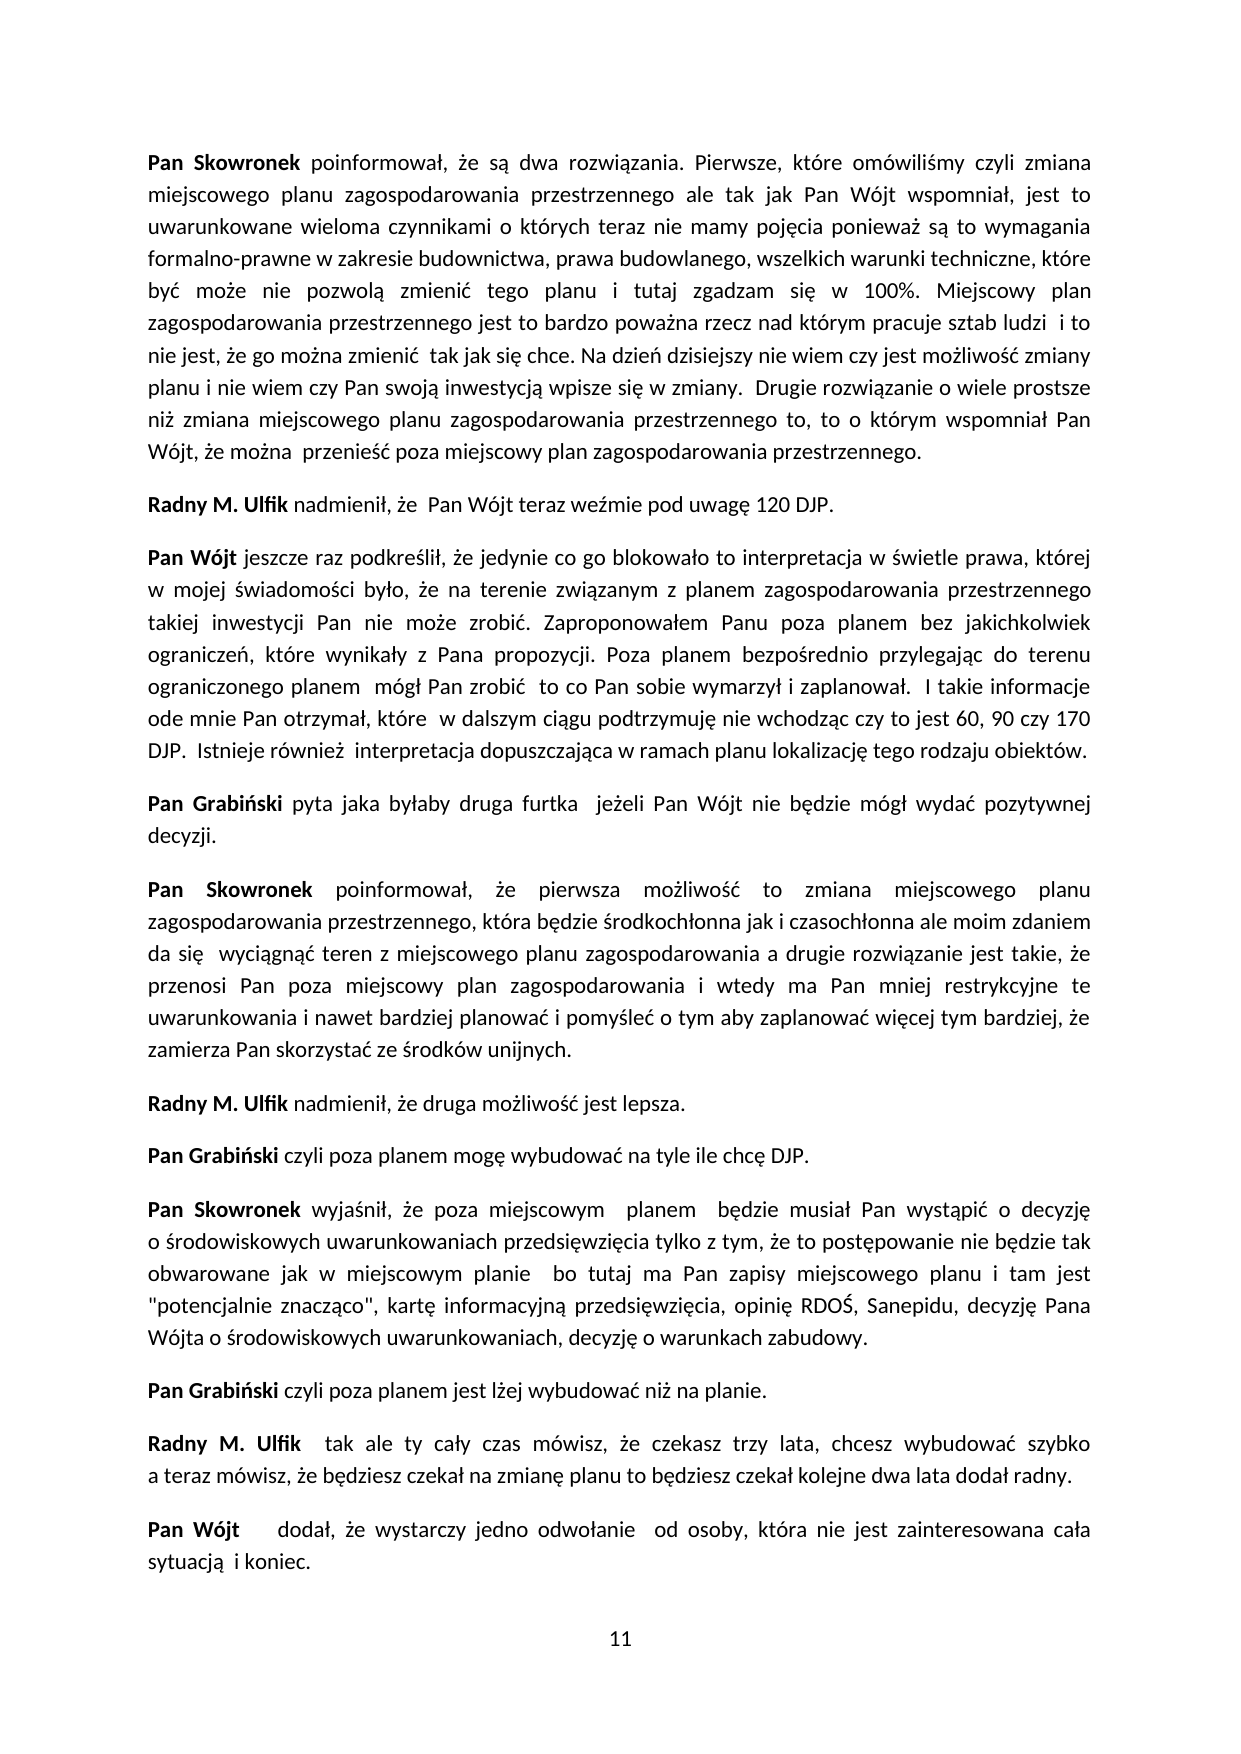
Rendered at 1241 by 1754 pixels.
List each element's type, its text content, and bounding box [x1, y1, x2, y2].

text Radny M. Ulfik nadmienił, że druga możliwość jest lepsza. [148, 1089, 1093, 1117]
text Pan Wójt jeszcze raz podkreślił, że jedynie co go blokowało to interpretacja w świetle prawa, której w mojej świadomości było, że na terenie związanym z planem zagospodarowania przestrzennego takiej inwestycji Pan nie może zrobić. Zaproponowałem Panu poza planem bez jakichkolwiek ograniczeń, które wynikały z Pana propozycji. Poza planem bezpośrednio przylegając do terenu ograniczonego planem mógł Pan zrobić to co Pan sobie wymarzył i zaplanował. I takie informacje ode mnie Pan otrzymał, które w dalszym ciągu podtrzymuję nie wchodząc czy to jest 60, 90 czy 170 DJP. Istnieje również interpretacja dopuszczająca w ramach planu lokalizację tego rodzaju obiektów. [148, 543, 1093, 764]
text Radny M. Ulfik nadmienił, że Pan Wójt teraz weźmie pod uwagę 120 DJP. [148, 490, 1093, 518]
text Pan Skowronek poinformował, że są dwa rozwiązania. Pierwsze, które omówiliśmy czyli zmiana miejscowego planu zagospodarowania przestrzennego ale tak jak Pan Wójt wspomniał, jest to uwarunkowane wieloma czynnikami o których teraz nie mamy pojęcia ponieważ są to wymagania formalno-prawne w zakresie budownictwa, prawa budowlanego, wszelkich warunki techniczne, które być może nie pozwolą zmienić tego planu i tutaj zgadzam się w 100%. Miejscowy plan zagospodarowania przestrzennego jest to bardzo poważna rzecz nad którym pracuje sztab ludzi i to nie jest, że go można zmienić tak jak się chce. Na dzień dzisiejszy nie wiem czy jest możliwość zmiany planu i nie wiem czy Pan swoją inwestycją wpisze się w zmiany. Drugie rozwiązanie o wiele prostsze niż zmiana miejscowego planu zagospodarowania przestrzennego to, to o którym wspomniał Pan Wójt, że można przenieść poza miejscowy plan zagospodarowania przestrzennego. [148, 148, 1093, 465]
text Radny M. Ulfik tak ale ty cały czas mówisz, że czekasz trzy lata, chcesz wybudować szybko a teraz mówisz, że będziesz czekał na zmianę planu to będziesz czekał kolejne dwa lata dodał radny. [148, 1429, 1093, 1490]
text Pan Skowronek poinformował, że pierwsza możliwość to zmiana miejscowego planu zagospodarowania przestrzennego, która będzie środkochłonna jak i czasochłonna ale moim zdaniem da się wyciągnąć teren z miejscowego planu zagospodarowania a drugie rozwiązanie jest takie, że przenosi Pan poza miejscowy plan zagospodarowania i wtedy ma Pan mniej restrykcyjne te uwarunkowania i nawet bardziej planować i pomyśleć o tym aby zaplanować więcej tym bardziej, że zamierza Pan skorzystać ze środków unijnych. [148, 875, 1093, 1064]
text Pan Grabiński pyta jaka byłaby druga furtka jeżeli Pan Wójt nie będzie mógł wydać pozytywnej decyzji. [148, 789, 1093, 850]
text Pan Wójt dodał, że wystarczy jedno odwołanie od osoby, która nie jest zainteresowana cała sytuacją i koniec. [148, 1515, 1093, 1575]
text Pan Grabiński czyli poza planem jest lżej wybudować niż na planie. [148, 1376, 1093, 1404]
text Pan Grabiński czyli poza planem mogę wybudować na tyle ile chcę DJP. [148, 1142, 1093, 1170]
text Pan Skowronek wyjaśnił, że poza miejscowym planem będzie musiał Pan wystąpić o decyzję o środowiskowych uwarunkowaniach przedsięwzięcia tylko z tym, że to postępowanie nie będzie tak obwarowane jak w miejscowym planie bo tutaj ma Pan zapisy miejscowego planu i tam jest "potencjalnie znacząco", kartę informacyjną przedsięwzięcia, opinię RDOŚ, Sanepidu, decyzję Pana Wójta o środowiskowych uwarunkowaniach, decyzję o warunkach zabudowy. [148, 1195, 1093, 1351]
